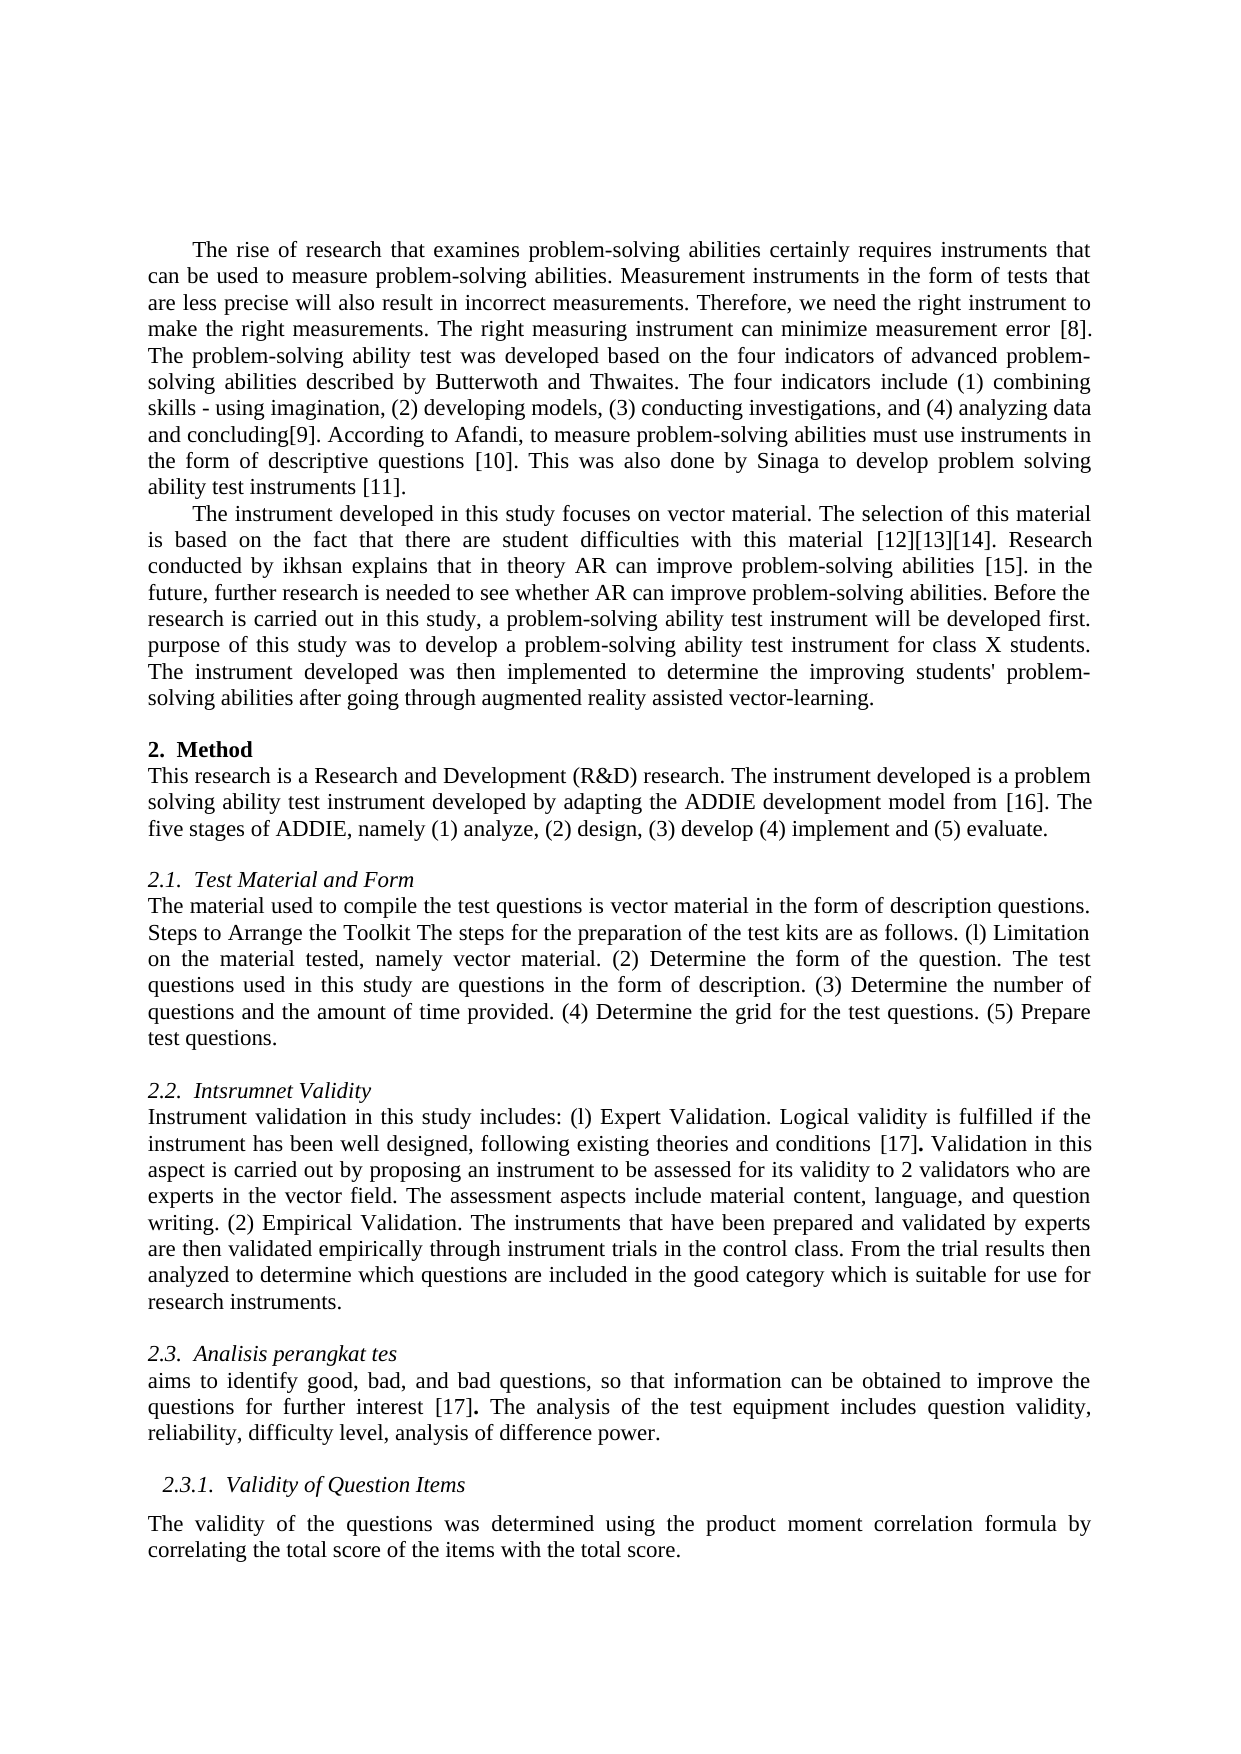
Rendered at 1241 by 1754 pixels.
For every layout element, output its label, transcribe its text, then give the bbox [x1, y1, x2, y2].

text Analisis perangkat tes [148, 1340, 1092, 1367]
text aims to identify good, bad, and bad questions, so that information can be obtained to improve the questions for further interest [17]. The analysis of the test equipment includes question validity, reliability, difficulty level, analysis of difference power. [148, 1367, 1092, 1446]
text Validity of Question Items [148, 1471, 1092, 1497]
text This research is a Research and Development (R&D) research. The instrument developed is a problem solving ability test instrument developed by adapting the ADDIE development model from [16]. The five stages of ADDIE, namely (1) analyze, (2) design, (3) develop (4) implement and (5) evaluate. [148, 762, 1092, 841]
text The material used to compile the test questions is vector material in the form of description questions. Steps to Arrange the Toolkit The steps for the preparation of the test kits are as follows. (l) Limitation on the material tested, namely vector material. (2) Determine the form of the question. The test questions used in this study are questions in the form of description. (3) Determine the number of questions and the amount of time provided. (4) Determine the grid for the test questions. (5) Prepare test questions. [148, 892, 1092, 1051]
text Test Material and Form [148, 866, 1092, 892]
list The instrument developed in this study focuses on vector material. The selection of this material is based on the fact that there are student difficulties with this material [12][13][14]. Research conducted by ikhsan explains that in theory AR can improve problem-solving abilities [15]. in the future, further research is needed to see whether AR can improve problem-solving abilities. Before the research is carried out in this study, a problem-solving ability test instrument will be developed first. purpose of this study was to develop a problem-solving ability test instrument for class X students. The instrument developed was then implemented to determine the improving students' problem-solving abilities after going through augmented reality assisted vector-learning. [148, 500, 1092, 711]
list Instrument validation in this study includes: (l) Expert Validation. Logical validity is fulfilled if the instrument has been well designed, following existing theories and conditions [17]. Validation in this aspect is carried out by proposing an instrument to be assessed for its validity to 2 validators who are experts in the vector field. The assessment aspects include material content, language, and question writing. (2) Empirical Validation. The instruments that have been prepared and validated by experts are then validated empirically through instrument trials in the control class. From the trial results then analyzed to determine which questions are included in the good category which is suitable for use for research instruments. [148, 1103, 1092, 1314]
subtitle The validity of the questions was determined using the product moment correlation formula by correlating the total score of the items with the total score. [148, 1510, 1092, 1562]
list The rise of research that examines problem-solving abilities certainly requires instruments that can be used to measure problem-solving abilities. Measurement instruments in the form of tests that are less precise will also result in incorrect measurements. Therefore, we need the right instrument to make the right measurements. The right measuring instrument can minimize measurement error [8]. The problem-solving ability test was developed based on the four indicators of advanced problem-solving abilities described by Butterwoth and Thwaites. The four indicators include (1) combining skills - using imagination, (2) developing models, (3) conducting investigations, and (4) analyzing data and concluding[9]. According to Afandi, to measure problem-solving abilities must use instruments in the form of descriptive questions [10]. This was also done by Sinaga to develop problem solving ability test instruments [11]. [148, 236, 1092, 500]
text Intsrumnet Validity [148, 1077, 1092, 1103]
text Method [148, 736, 1092, 762]
